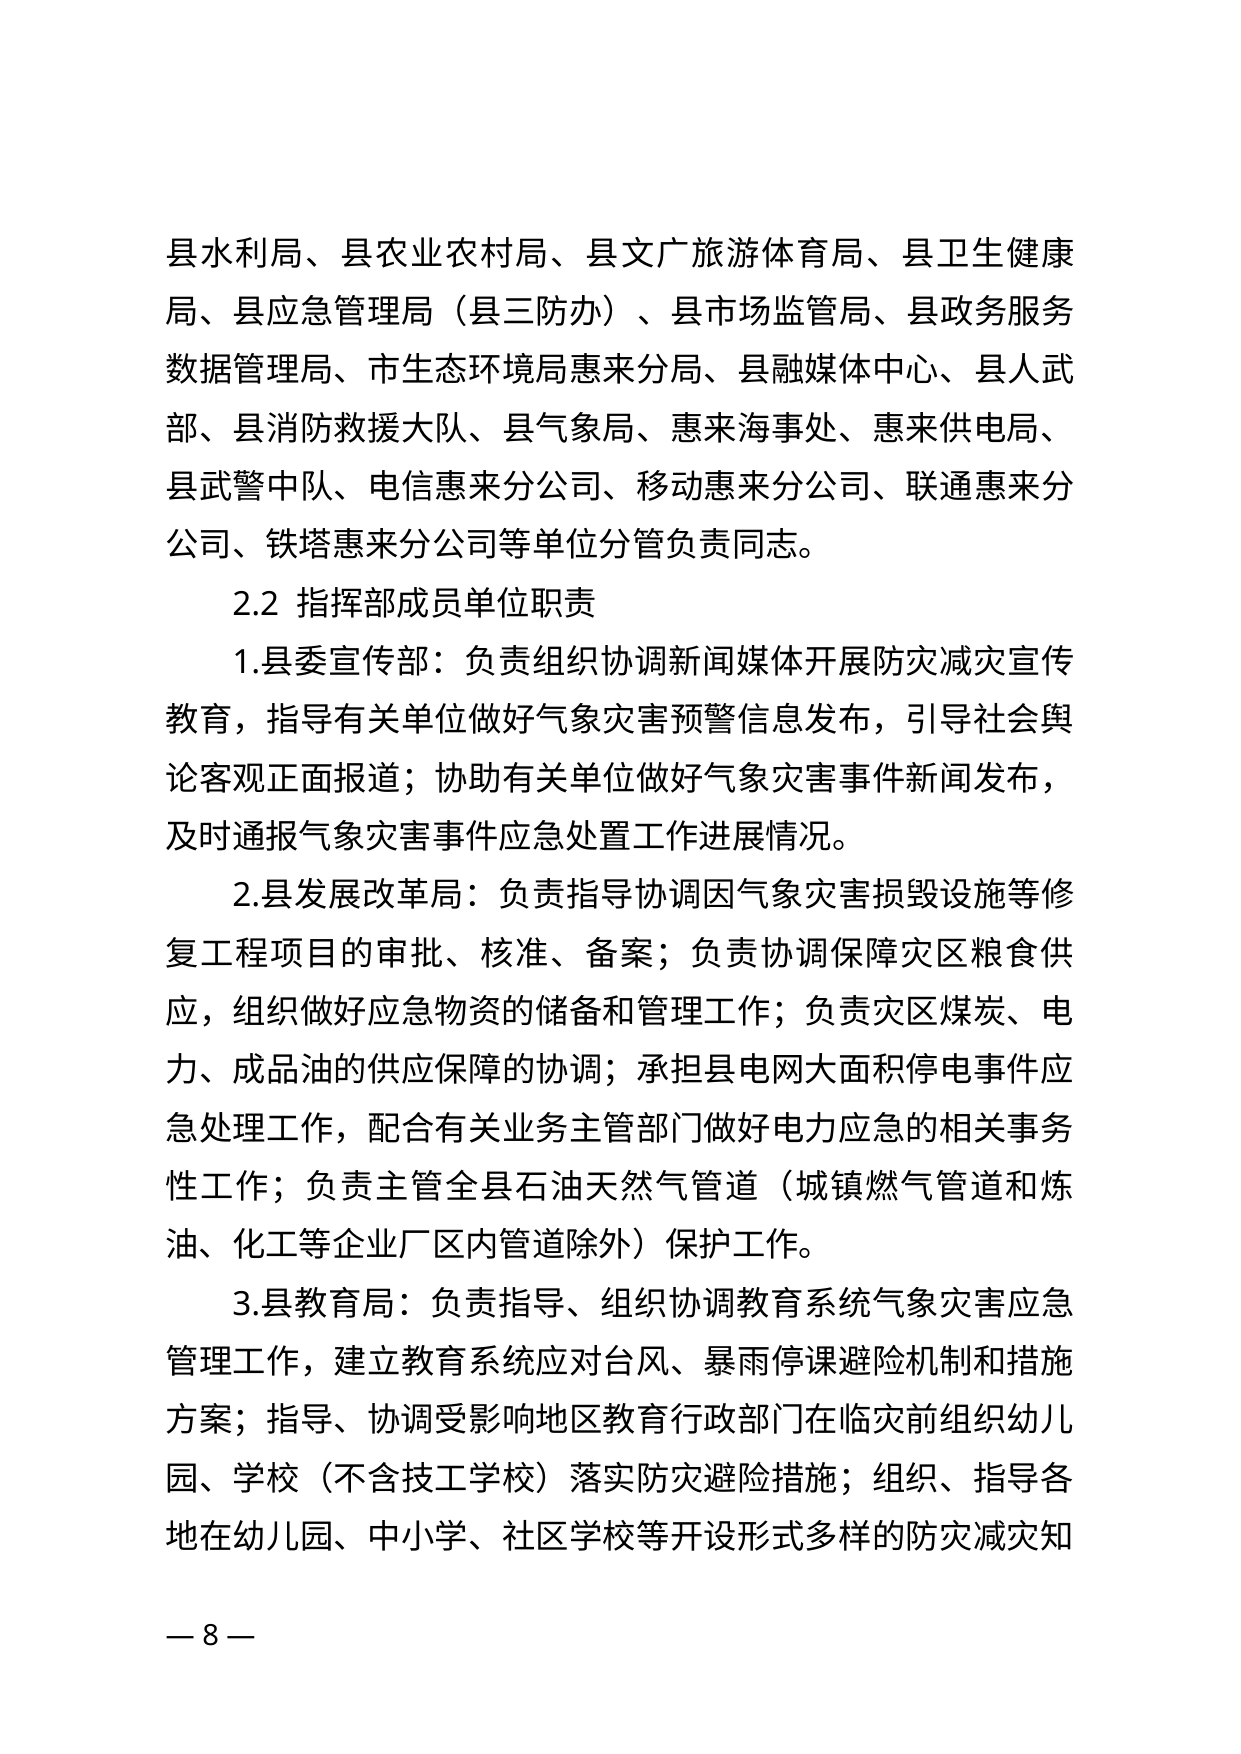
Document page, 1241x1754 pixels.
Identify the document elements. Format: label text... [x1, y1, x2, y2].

text 1.县委宣传部：负责组织协调新闻媒体开展防灾减灾宣传教育，指导有关单位做好气象灾害预警信息发布，引导社会舆论客观正面报道；协助有关单位做好气象灾害事件新闻发布，及时通报气象灾害事件应急处置工作进展情况。 [165, 627, 1075, 860]
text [165, 1268, 1075, 1560]
text 2.2 指挥部成员单位职责 [165, 568, 1075, 627]
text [165, 218, 1075, 568]
text 2.县发展改革局：负责指导协调因气象灾害损毁设施等修复工程项目的审批、核准、备案；负责协调保障灾区粮食供应，组织做好应急物资的储备和管理工作；负责灾区煤炭、电力、成品油的供应保障的协调；承担县电网大面积停电事件应急处理工作，配合有关业务主管部门做好电力应急的相关事务性工作；负责主管全县石油天然气管道（城镇燃气管道和炼油、化工等企业厂区内管道除外）保护工作。 [165, 860, 1075, 1268]
